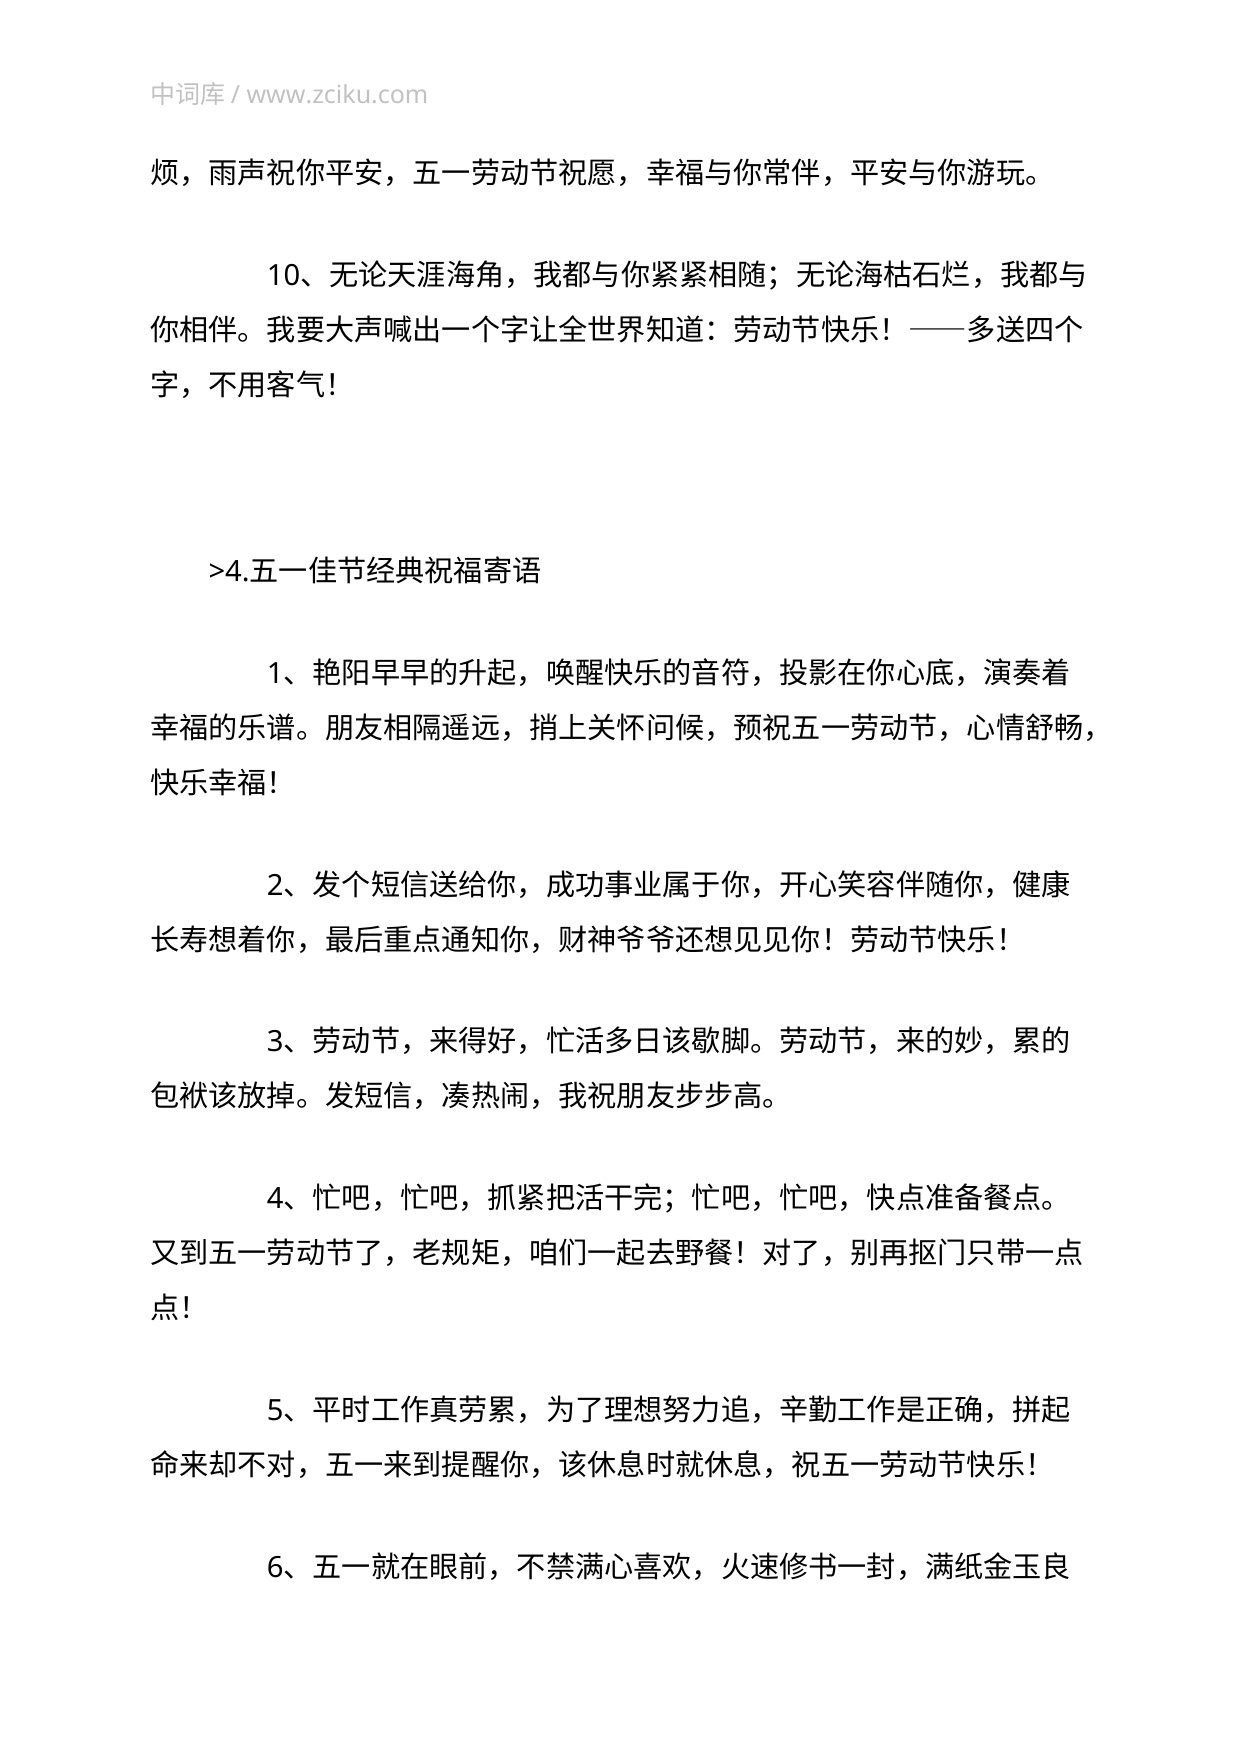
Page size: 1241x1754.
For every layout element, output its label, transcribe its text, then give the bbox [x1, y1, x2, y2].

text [150, 150, 1090, 192]
text 3、劳动节，来得好，忙活多日该歇脚。劳动节，来的妙，累的包袱该放掉。发短信，凑热闹，我祝朋友步步高。 [150, 1018, 1090, 1115]
text 2、发个短信送给你，成功事业属于你，开心笑容伴随你，健康长寿想着你，最后重点通知你，财神爷爷还想见见你！劳动节快乐！ [150, 861, 1090, 958]
text 5、平时工作真劳累，为了理想努力追，辛勤工作是正确，拼起命来却不对，五一来到提醒你，该休息时就休息，祝五一劳动节快乐！ [150, 1386, 1090, 1484]
text 4、忙吧，忙吧，抓紧把活干完；忙吧，忙吧，快点准备餐点。又到五一劳动节了，老规矩，咱们一起去野餐！对了，别再抠门只带一点点！ [150, 1175, 1090, 1327]
text >4.五一佳节经典祝福寄语 [150, 548, 1090, 590]
text 10、无论天涯海角，我都与你紧紧相随；无论海枯石烂，我都与你相伴。我要大声喊出一个字让全世界知道：劳动节快乐！——多送四个字，不用客气！ [150, 252, 1090, 404]
text 1、艳阳早早的升起，唤醒快乐的音符，投影在你心底，演奏着幸福的乐谱。朋友相隔遥远，捎上关怀问候，预祝五一劳动节，心情舒畅，快乐幸福！ [150, 649, 1090, 802]
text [150, 1543, 1090, 1586]
